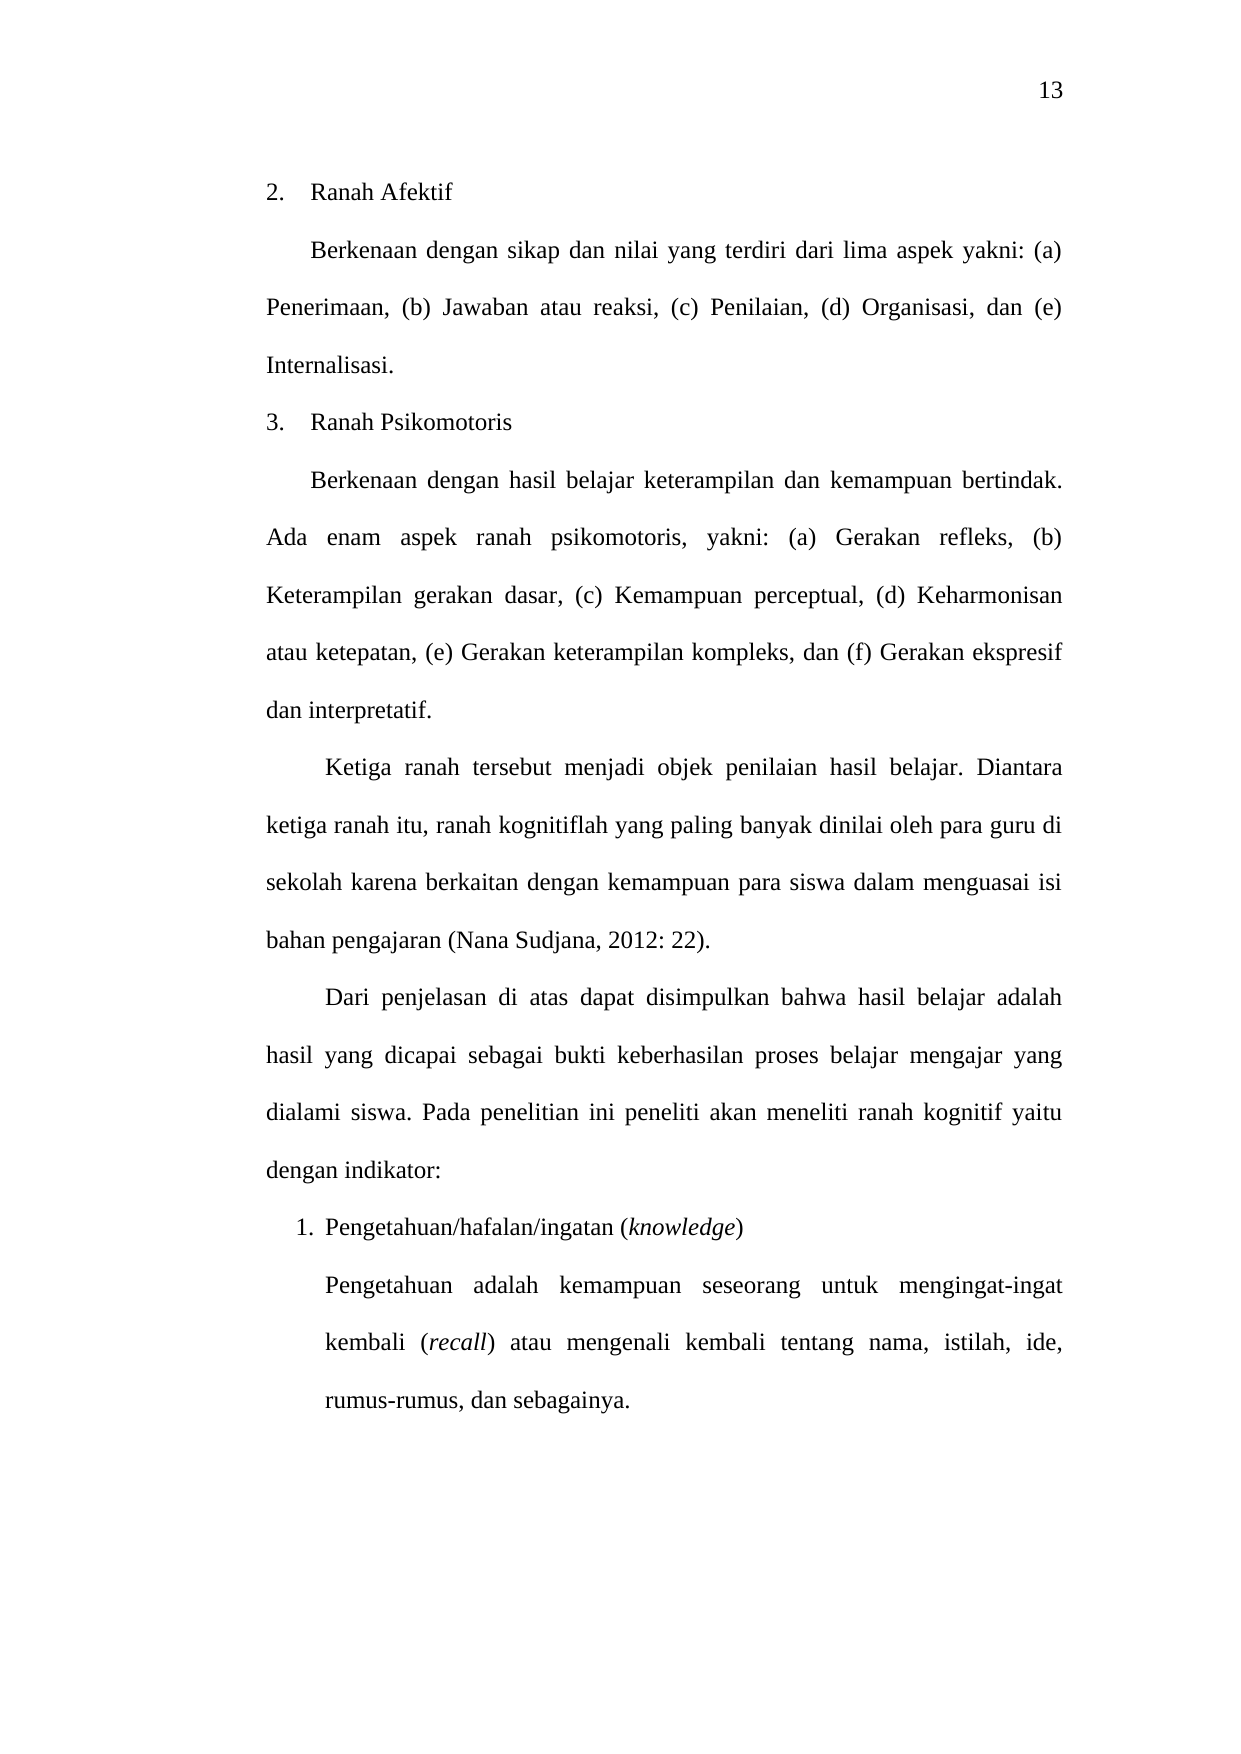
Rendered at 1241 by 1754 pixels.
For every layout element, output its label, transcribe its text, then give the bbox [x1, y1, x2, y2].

list Berkenaan dengan hasil belajar keterampilan dan kemampuan bertindak. Ada enam aspek ranah psikomotoris, yakni: (a) Gerakan refleks, (b) Keterampilan gerakan dasar, (c) Kemampuan perceptual, (d) Keharmonisan atau ketepatan, (e) Gerakan keterampilan kompleks, dan (f) Gerakan ekspresif dan interpretatif. [266, 465, 1063, 723]
list Pengetahuan/hafalan/ingatan (knowledge) [295, 1212, 1063, 1241]
text Dari penjelasan di atas dapat disimpulkan bahwa hasil belajar adalah hasil yang dicapai sebagai bukti keberhasilan proses belajar mengajar yang dialami siswa. Pada penelitian ini peneliti akan meneliti ranah kognitif yaitu dengan indikator: [266, 982, 1063, 1183]
list Ranah Psikomotoris [266, 407, 1063, 436]
list Ranah Afektif [266, 177, 1063, 206]
text Ketiga ranah tersebut menjadi objek penilaian hasil belajar. Diantara ketiga ranah itu, ranah kognitiflah yang paling banyak dinilai oleh para guru di sekolah karena berkaitan dengan kemampuan para siswa dalam menguasai isi bahan pengajaran (Nana Sudjana, 2012: 22). [266, 752, 1063, 953]
list Pengetahuan adalah kemampuan seseorang untuk mengingat-ingat kembali (recall) atau mengenali kembali tentang nama, istilah, ide, rumus-rumus, dan sebagainya. [325, 1270, 1063, 1413]
list Berkenaan dengan sikap dan nilai yang terdiri dari lima aspek yakni: (a) Penerimaan, (b) Jawaban atau reaksi, (c) Penilaian, (d) Organisasi, dan (e) Internalisasi. [266, 235, 1063, 378]
